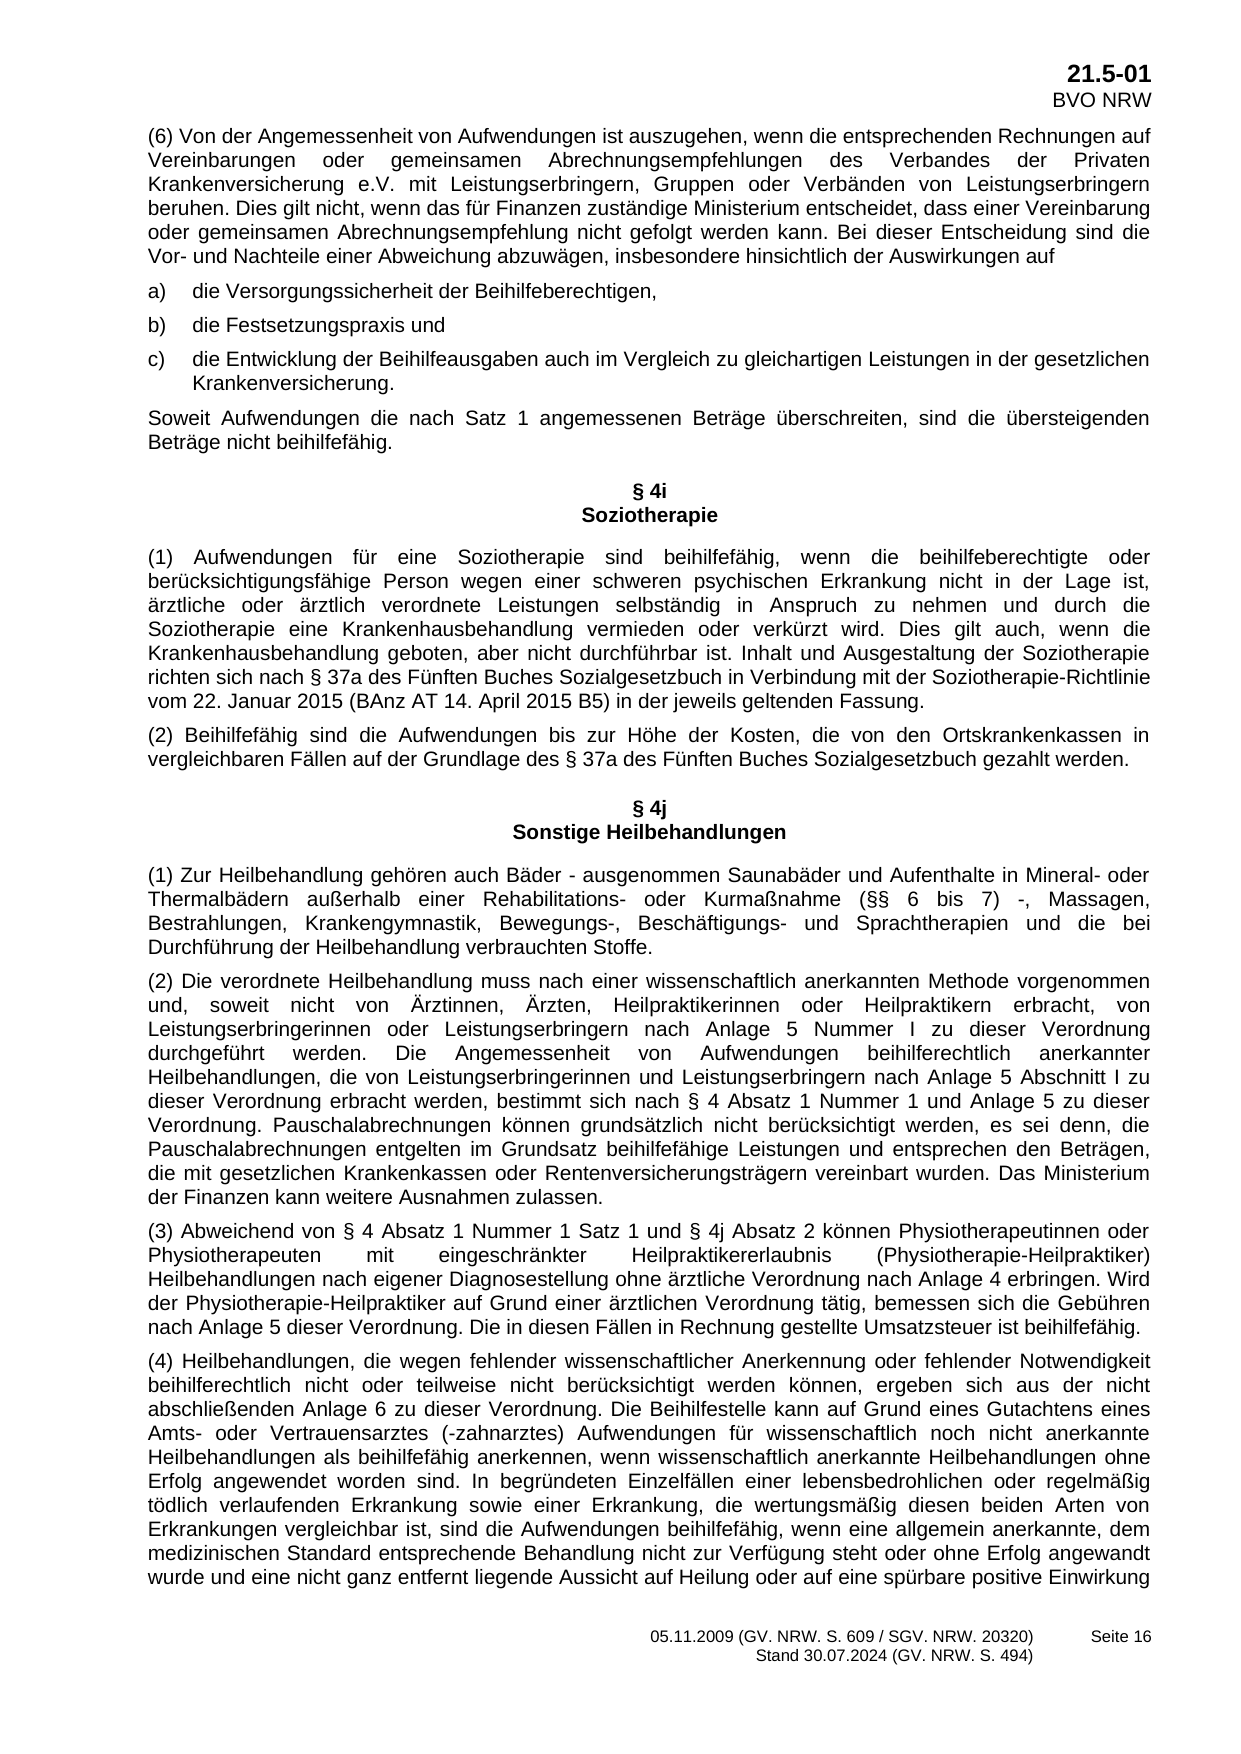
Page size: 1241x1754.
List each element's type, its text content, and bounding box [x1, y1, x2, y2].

text (6) Von der Angemessenheit von Aufwendungen ist auszugehen, wenn die entsprechenden Rechnungen auf Vereinbarungen oder gemeinsamen Abrechnungsempfehlungen des Verbandes der Privaten Krankenversicherung e.V. mit Leistungserbringern, Gruppen oder Verbänden von Leistungserbringern beruhen. Dies gilt nicht, wenn das für Finanzen zuständige Ministerium entscheidet, dass einer Vereinbarung oder gemeinsamen Abrechnungsempfehlung nicht gefolgt werden kann. Bei dieser Entscheidung sind die Vor- und Nachteile einer Abweichung abzuwägen, insbesondere hinsichtlich der Auswirkungen auf [148, 124, 1152, 268]
subtitle § 4j Sonstige Heilbehandlungen [148, 796, 1152, 844]
subtitle § 4i Soziotherapie [148, 478, 1152, 526]
text (2) Beihilfefähig sind die Aufwendungen bis zur Höhe der Kosten, die von den Ortskrankenkassen in vergleichbaren Fällen auf der Grundlage des § 37a des Fünften Buches Sozialgesetzbuch gezahlt werden. [148, 723, 1152, 771]
text (3) Abweichend von § 4 Absatz 1 Nummer 1 Satz 1 und § 4j Absatz 2 können Physiotherapeutinnen oder Physiotherapeuten mit eingeschränkter Heilpraktikererlaubnis (Physiotherapie-Heilpraktiker) Heilbehandlungen nach eigener Diagnosestellung ohne ärztliche Verordnung nach Anlage 4 erbringen. Wird der Physiotherapie-Heilpraktiker auf Grund einer ärztlichen Verordnung tätig, bemessen sich die Gebühren nach Anlage 5 dieser Verordnung. Die in diesen Fällen in Rechnung gestellte Umsatzsteuer ist beihilfefähig. [148, 1219, 1152, 1339]
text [148, 1349, 1152, 1589]
text (2) Die verordnete Heilbehandlung muss nach einer wissenschaftlich anerkannten Methode vorgenommen und, soweit nicht von Ärztinnen, Ärzten, Heilpraktikerinnen oder Heilpraktikern erbracht, von Leistungserbringerinnen oder Leistungserbringern nach Anlage 5 Nummer I zu dieser Verordnung durchgeführt werden. Die Angemessenheit von Aufwendungen beihilferechtlich anerkannter Heilbehandlungen, die von Leistungserbringerinnen und Leistungserbringern nach Anlage 5 Abschnitt I zu dieser Verordnung erbracht werden, bestimmt sich nach § 4 Absatz 1 Nummer 1 und Anlage 5 zu dieser Verordnung. Pauschalabrechnungen können grundsätzlich nicht berücksichtigt werden, es sei denn, die Pauschalabrechnungen entgelten im Grundsatz beihilfefähige Leistungen und entsprechen den Beträgen, die mit gesetzlichen Krankenkassen oder Rentenversicherungsträgern vereinbart wurden. Das Ministerium der Finanzen kann weitere Ausnahmen zulassen. [148, 969, 1152, 1209]
text a) die Versorgungssicherheit der Beihilfeberechtigen, [148, 278, 1152, 302]
text (1) Aufwendungen für eine Soziotherapie sind beihilfefähig, wenn die beihilfeberechtigte oder berücksichtigungsfähige Person wegen einer schweren psychischen Erkrankung nicht in der Lage ist, ärztliche oder ärztlich verordnete Leistungen selbständig in Anspruch zu nehmen und durch die Soziotherapie eine Krankenhausbehandlung vermieden oder verkürzt wird. Dies gilt auch, wenn die Krankenhausbehandlung geboten, aber nicht durchführbar ist. Inhalt und Ausgestaltung der Soziotherapie richten sich nach § 37a des Fünften Buches Sozialgesetzbuch in Verbindung mit der Soziotherapie-Richtlinie vom 22. Januar 2015 (BAnz AT 14. April 2015 B5) in der jeweils geltenden Fassung. [148, 545, 1152, 713]
text Soweit Aufwendungen die nach Satz 1 angemessenen Beträge überschreiten, sind die übersteigenden Beträge nicht beihilfefähig. [148, 406, 1152, 453]
text c) die Entwicklung der Beihilfeausgaben auch im Vergleich zu gleichartigen Leistungen in der gesetzlichen Krankenversicherung. [148, 347, 1152, 395]
text (1) Zur Heilbehandlung gehören auch Bäder - ausgenommen Saunabäder und Aufenthalte in Mineral- oder Thermalbädern außerhalb einer Rehabilitations- oder Kurmaßnahme (§§ 6 bis 7) -, Massagen, Bestrahlungen, Krankengymnastik, Bewegungs-, Beschäftigungs- und Sprachtherapien und die bei Durchführung der Heilbehandlung verbrauchten Stoffe. [148, 863, 1152, 959]
text b) die Festsetzungspraxis und [148, 313, 1152, 337]
